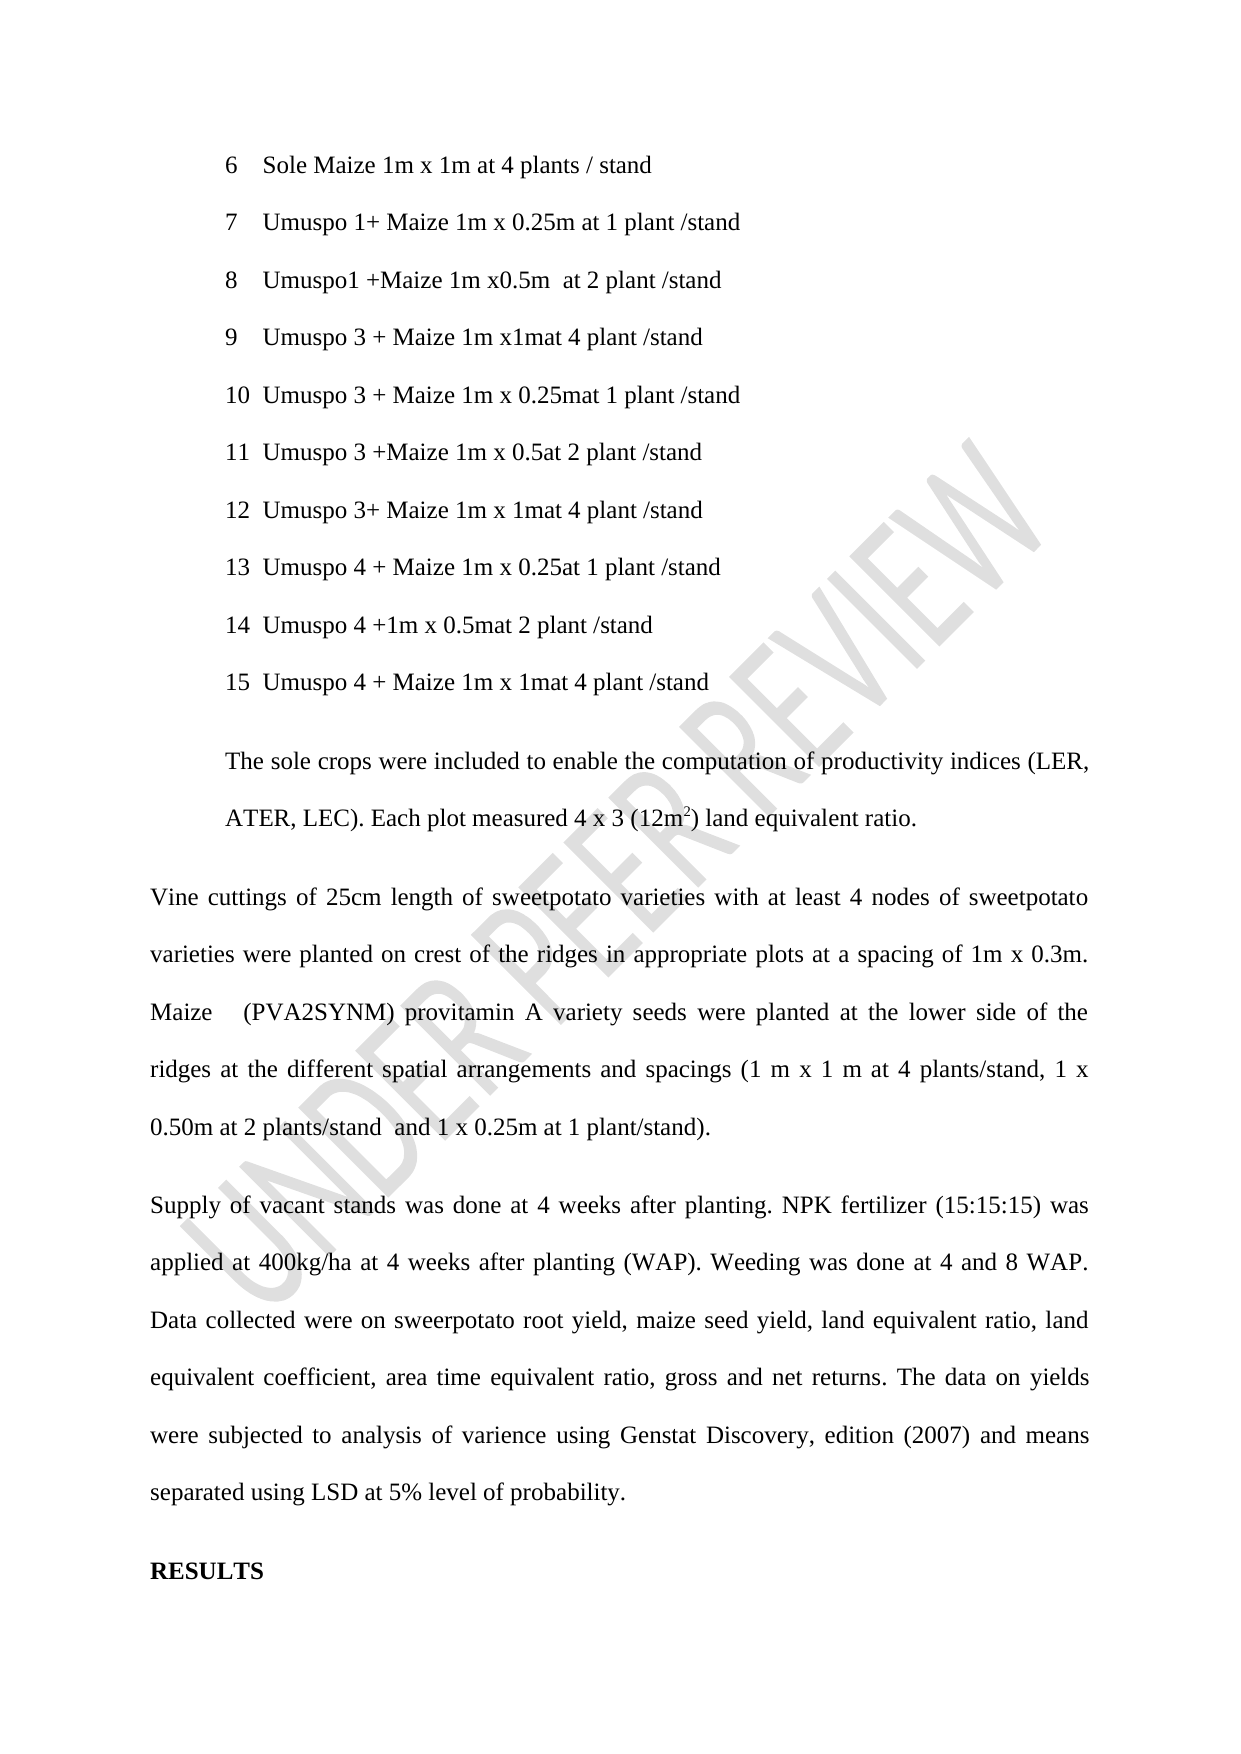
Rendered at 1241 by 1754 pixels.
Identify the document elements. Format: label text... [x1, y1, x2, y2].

text RESULTS [150, 1556, 1090, 1584]
list Umuspo 3+ Maize 1m x 1mat 4 plant /stand [225, 495, 1090, 524]
list Umuspo 1+ Maize 1m x 0.25m at 1 plant /stand [225, 207, 1090, 236]
list Umuspo1 +Maize 1m x0.5m at 2 plant /stand [225, 265, 1090, 294]
text Supply of vacant stands was done at 4 weeks after planting. NPK fertilizer (15:15:15) was applied at 400kg/ha at 4 weeks after planting (WAP). Weeding was done at 4 and 8 WAP. Data collected were on sweerpotato root yield, maize seed yield, land equivalent ratio, land equivalent coefficient, area time equivalent ratio, gross and net returns. The data on yields were subjected to analysis of varience using Genstat Discovery, edition (2007) and means separated using LSD at 5% level of probability. [150, 1190, 1090, 1506]
list Umuspo 3 + Maize 1m x1mat 4 plant /stand [225, 322, 1090, 351]
text The sole crops were included to enable the computation of productivity indices (LER, ATER, LEC). Each plot measured 4 x 3 (12m2) land equivalent ratio. [225, 746, 1090, 832]
list Umuspo 4 + Maize 1m x 1mat 4 plant /stand [225, 667, 1090, 696]
list Sole Maize 1m x 1m at 4 plants / stand [225, 150, 1090, 179]
list Umuspo 3 +Maize 1m x 0.5at 2 plant /stand [225, 437, 1090, 466]
list Umuspo 3 + Maize 1m x 0.25mat 1 plant /stand [225, 380, 1090, 409]
list Umuspo 4 + Maize 1m x 0.25at 1 plant /stand [225, 552, 1090, 581]
list Umuspo 4 +1m x 0.5mat 2 plant /stand [225, 610, 1090, 639]
text Vine cuttings of 25cm length of sweetpotato varieties with at least 4 nodes of sweetpotato varieties were planted on crest of the ridges in appropriate plots at a spacing of 1m x 0.3m. Maize (PVA2SYNM) provitamin A variety seeds were planted at the lower side of the ridges at the different spatial arrangements and spacings (1 m x 1 m at 4 plants/stand, 1 x 0.50m at 2 plants/stand and 1 x 0.25m at 1 plant/stand). [150, 882, 1090, 1140]
